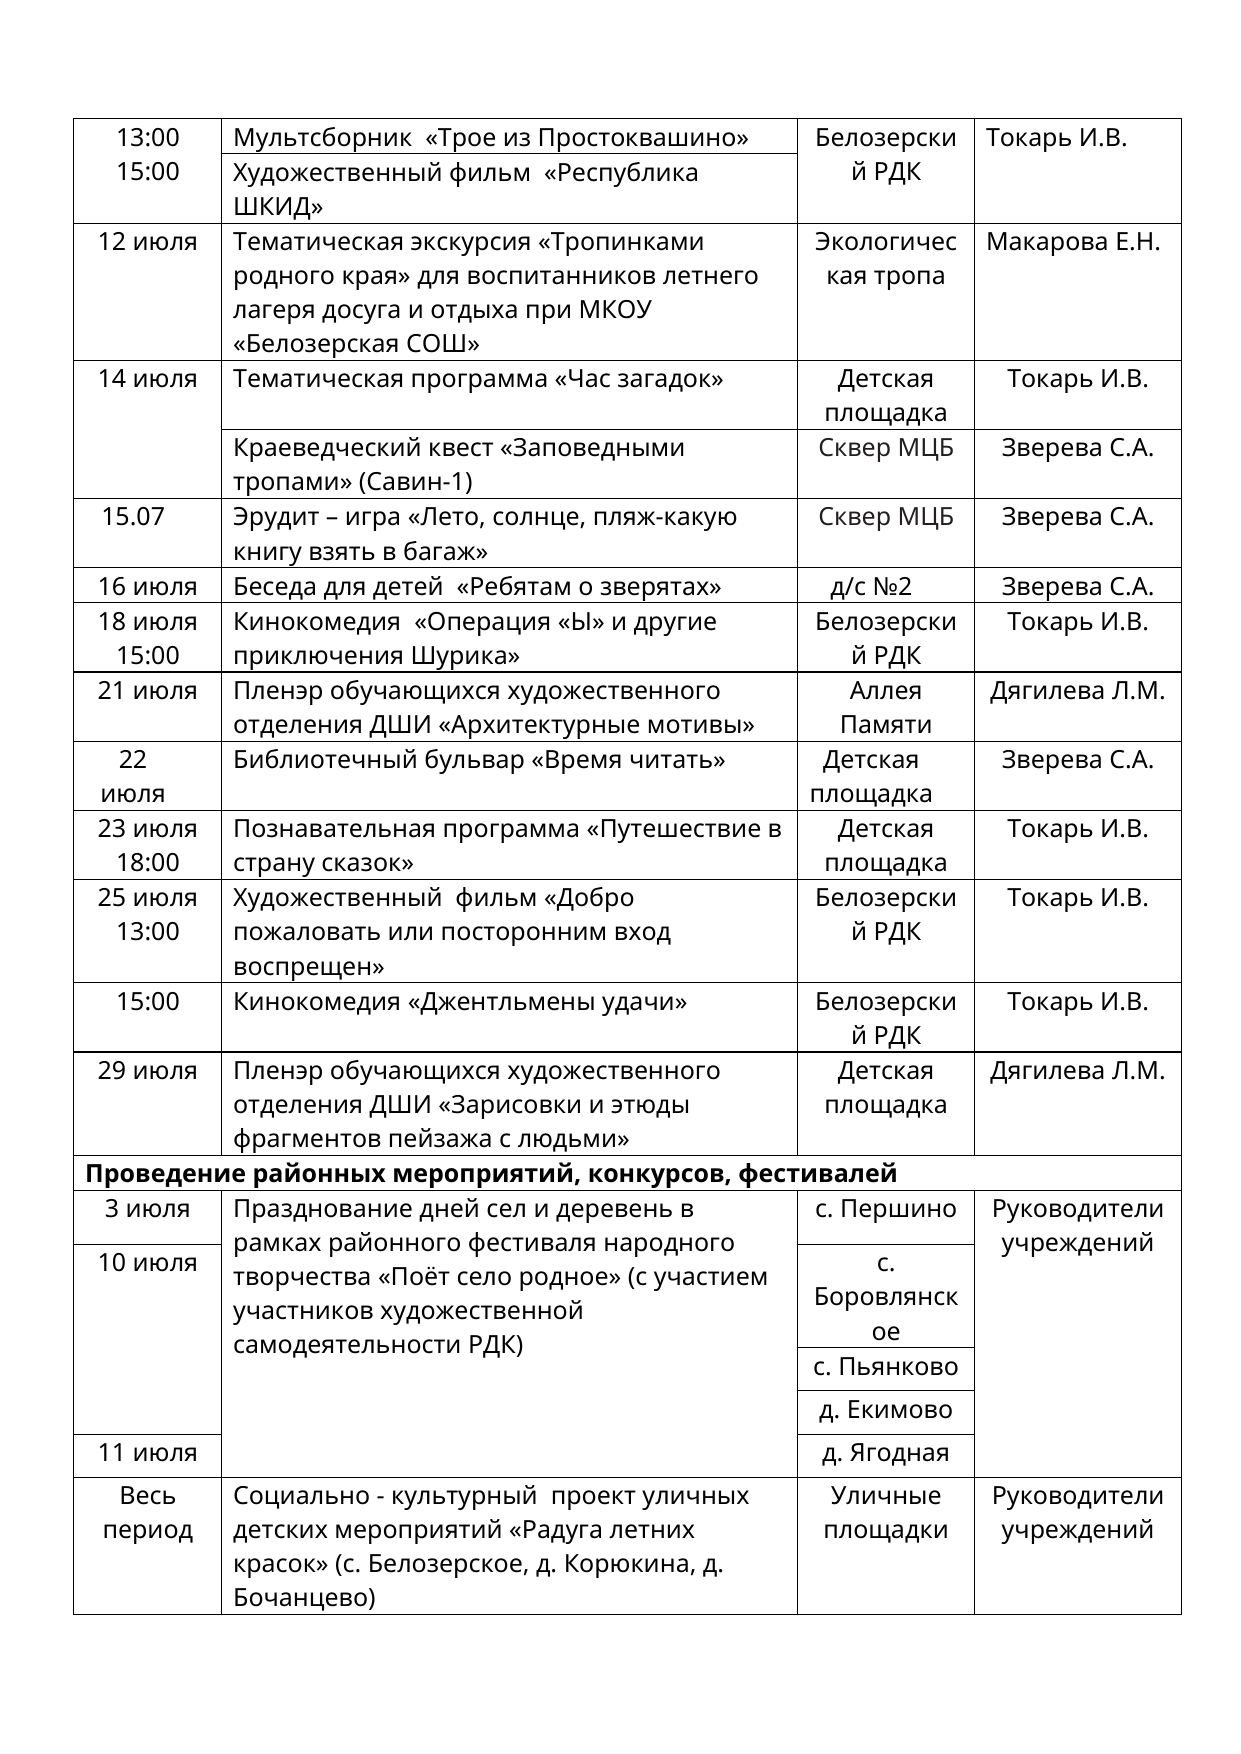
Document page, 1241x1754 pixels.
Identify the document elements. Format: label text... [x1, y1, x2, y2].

table_cell 22 июля [74, 742, 221, 810]
table_cell 21 июля [74, 673, 221, 741]
table_cell Сквер МЦБ [798, 499, 974, 567]
table_cell Токарь И.В. [975, 603, 1181, 671]
table_cell Тематическая программа «Час загадок» [222, 361, 797, 429]
table_cell Токарь И.В. [975, 811, 1181, 879]
table_cell Пленэр обучающихся художественного отделения ДШИ «Зарисовки и этюды фрагментов пейзажа с людьми» [222, 1053, 797, 1154]
table_cell Весь период [74, 1478, 221, 1614]
table_cell Познавательная программа «Путешествие в страну сказок» [222, 811, 797, 879]
table_cell д. Екимово [798, 1391, 974, 1434]
table_cell Мультсборник «Трое из Простоквашино» [222, 119, 797, 153]
table_cell Беседа для детей «Ребятам о зверятах» [222, 568, 797, 602]
table_cell Кинокомедия «Операция «Ы» и другие приключения Шурика» [222, 603, 797, 671]
table_cell Тематическая экскурсия «Тропинками родного края» для воспитанников летнего лагеря досуга и отдыха при МКОУ «Белозерская СОШ» [222, 224, 797, 360]
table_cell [74, 119, 221, 222]
table_cell 25 июля 13:00 [74, 880, 221, 982]
table_cell Руководители учреждений [975, 1191, 1181, 1477]
table_cell Детская площадка [798, 361, 974, 429]
table_cell Празднование дней сел и деревень в рамках районного фестиваля народного творчества «Поёт село родное» (с участием участников художественной самодеятельности РДК) [222, 1191, 797, 1477]
table_cell Экологическая тропа [798, 224, 974, 360]
table_cell 16 июля [74, 568, 221, 602]
table_cell Белозерский РДК [798, 119, 974, 222]
table_cell Белозерский РДК [798, 983, 974, 1051]
table_cell Белозерский РДК [798, 880, 974, 982]
table_cell Зверева С.А. [975, 499, 1181, 567]
table_cell 18 июля 15:00 [74, 603, 221, 671]
table_cell Библиотечный бульвар «Время читать» [222, 742, 797, 810]
table_cell Художественный фильм «Республика ШКИД» [222, 154, 797, 222]
table_cell Белозерский РДК [798, 603, 974, 671]
table_cell д. Ягодная [798, 1435, 974, 1477]
table_cell Токарь И.В. [975, 119, 1181, 222]
table_cell Токарь И.В. [975, 361, 1181, 429]
table_cell Кинокомедия «Джентльмены удачи» [222, 983, 797, 1051]
table_cell 12 июля [74, 224, 221, 360]
table_cell с. Пьянково [798, 1348, 974, 1390]
table_cell Токарь И.В. [975, 880, 1181, 982]
table_cell Токарь И.В. [975, 983, 1181, 1051]
table_cell Макарова Е.Н. [975, 224, 1181, 360]
table_cell Дягилева Л.М. [975, 1053, 1181, 1154]
table_cell 3 июля [74, 1191, 221, 1244]
table_cell Детская площадка [798, 742, 974, 810]
table_cell Детская площадка [798, 1053, 974, 1154]
table_cell Зверева С.А. [975, 568, 1181, 602]
table_cell 15.07 [74, 499, 221, 567]
table_cell Руководители учреждений [975, 1478, 1181, 1614]
table_cell 11 июля [74, 1435, 221, 1477]
table_cell с. Першино [798, 1191, 974, 1244]
table_cell Зверева С.А. [975, 430, 1181, 498]
table_cell Дягилева Л.М. [975, 673, 1181, 741]
table_cell 10 июля [74, 1245, 221, 1434]
table_cell Эрудит – игра «Лето, солнце, пляж-какую книгу взять в багаж» [222, 499, 797, 567]
table_cell 15:00 [74, 983, 221, 1051]
table_cell 23 июля 18:00 [74, 811, 221, 879]
table_cell Зверева С.А. [975, 742, 1181, 810]
table_cell Уличные площадки [798, 1478, 974, 1614]
table_cell Детская площадка [798, 811, 974, 879]
table_cell Пленэр обучающихся художественного отделения ДШИ «Архитектурные мотивы» [222, 673, 797, 741]
table_cell д/с №2 [798, 568, 974, 602]
table_cell Сквер МЦБ [798, 430, 974, 498]
table_cell Краеведческий квест «Заповедными тропами» (Савин-1) [222, 430, 797, 498]
table_cell Аллея Памяти [798, 673, 974, 741]
table_cell с. Боровлянское [798, 1245, 974, 1347]
table_cell Проведение районных мероприятий, конкурсов, фестивалей [74, 1156, 1181, 1190]
table_cell 14 июля [74, 361, 221, 498]
table_cell 29 июля [74, 1053, 221, 1154]
table_cell Социально - культурный проект уличных детских мероприятий «Радуга летних красок» (с. Белозерское, д. Корюкина, д. Бочанцево) [222, 1478, 797, 1614]
table_cell Художественный фильм «Добро пожаловать или посторонним вход воспрещен» [222, 880, 797, 982]
